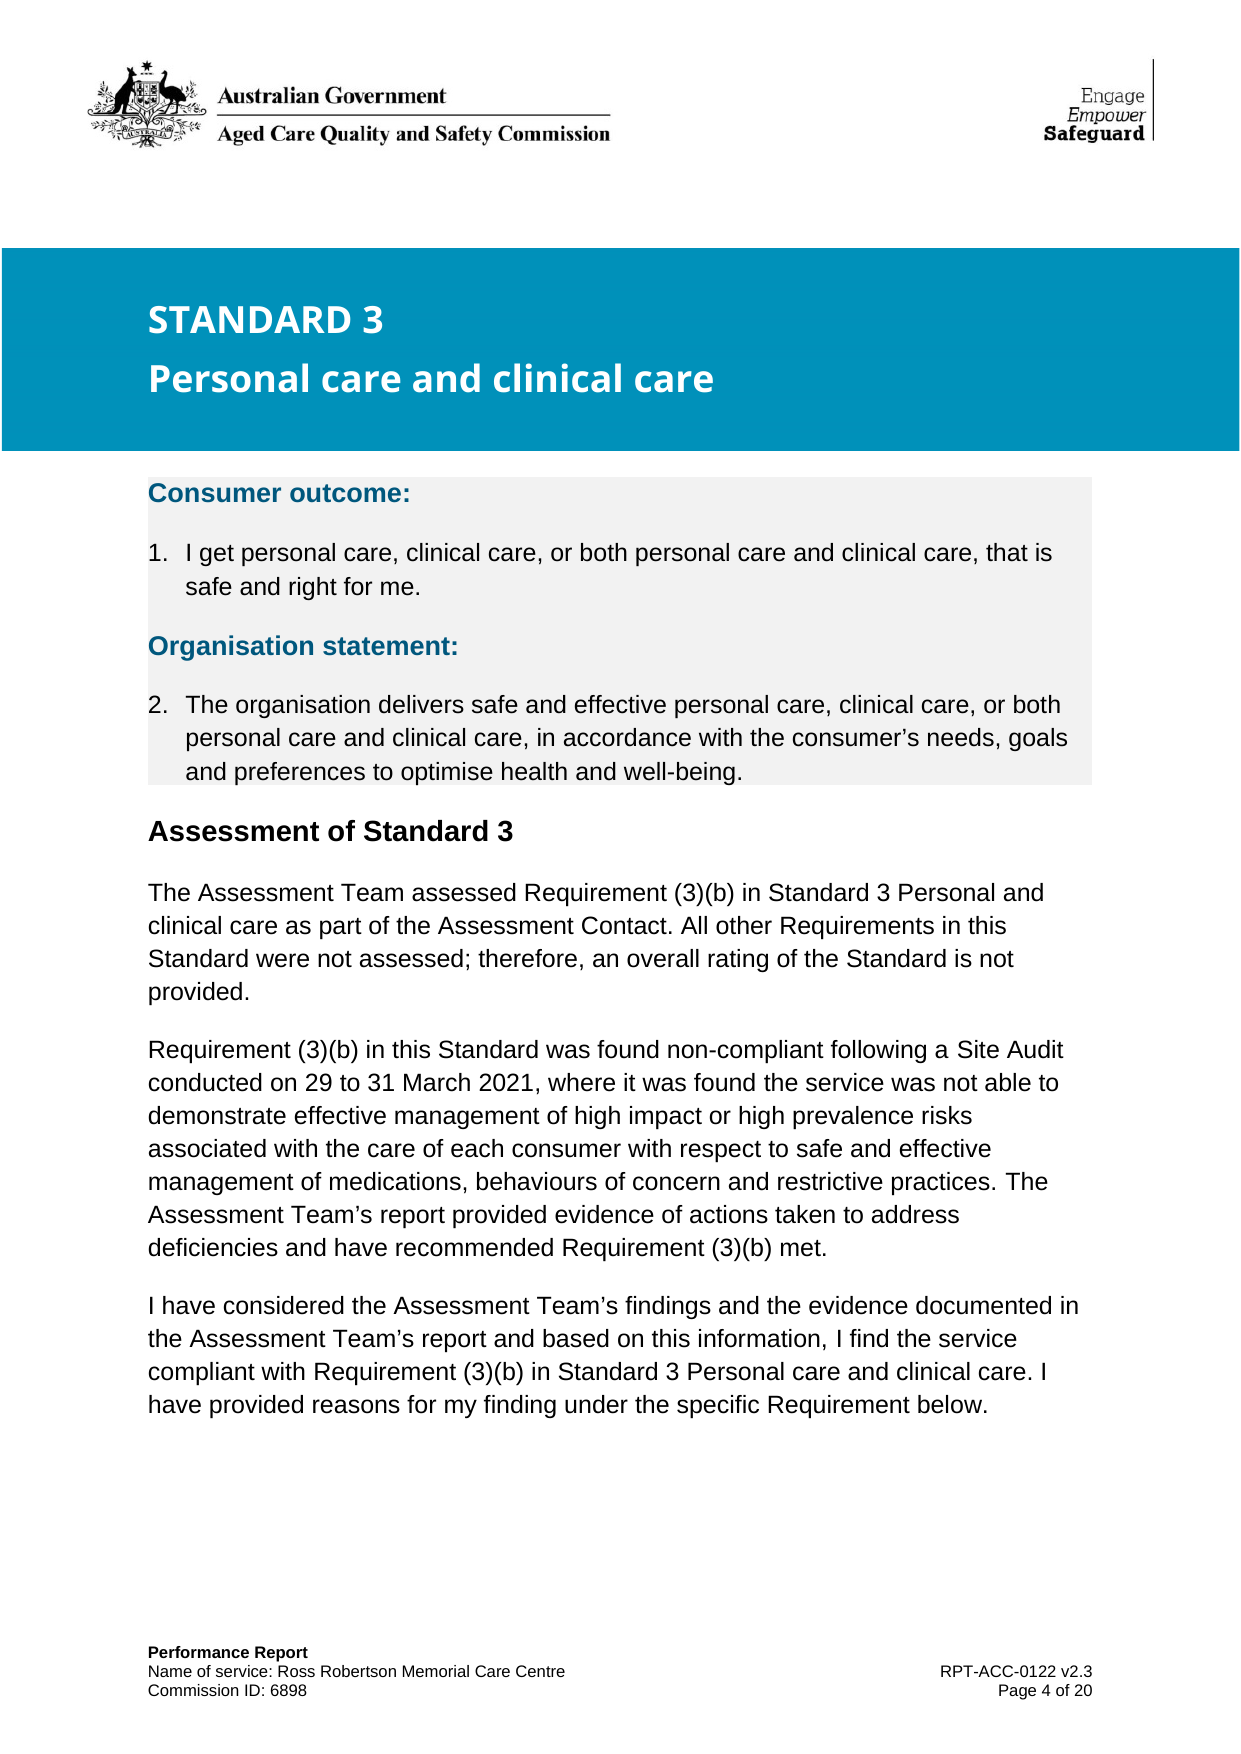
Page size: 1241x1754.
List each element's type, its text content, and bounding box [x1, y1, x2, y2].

subtitle Assessment of Standard 3 [148, 814, 1092, 848]
list I get personal care, clinical care, or both personal care and clinical care, that is safe and right for me. [148, 538, 1092, 600]
text I have considered the Assessment Team’s findings and the evidence documented in the Assessment Team’s report and based on this information, I find the service compliant with Requirement (3)(b) in Standard 3 Personal care and clinical care. I have provided reasons for my finding under the specific Requirement below. [148, 1291, 1092, 1419]
subtitle Organisation statement: [148, 629, 1092, 661]
text The Assessment Team assessed Requirement (3)(b) in Standard 3 Personal and clinical care as part of the Assessment Contact. All other Requirements in this Standard were not assessed; therefore, an overall rating of the Standard is not provided. [148, 878, 1092, 1006]
text Requirement (3)(b) in this Standard was found non-compliant following a Site Audit conducted on 29 to 31 March 2021, where it was found the service was not able to demonstrate effective management of high impact or high prevalence risks associated with the care of each consumer with respect to safe and effective management of medications, behaviours of concern and restrictive practices. The Assessment Team’s report provided evidence of actions taken to address deficiencies and have recommended Requirement (3)(b) met. [148, 1035, 1092, 1262]
subtitle STANDARD 3 Personal care and clinical care [148, 293, 1092, 403]
list The organisation delivers safe and effective personal care, clinical care, or both personal care and clinical care, in accordance with the consumer’s needs, goals and preferences to optimise health and well-being. [148, 690, 1092, 785]
subtitle Consumer outcome: [148, 477, 1092, 509]
picture [1, 0, 1241, 169]
